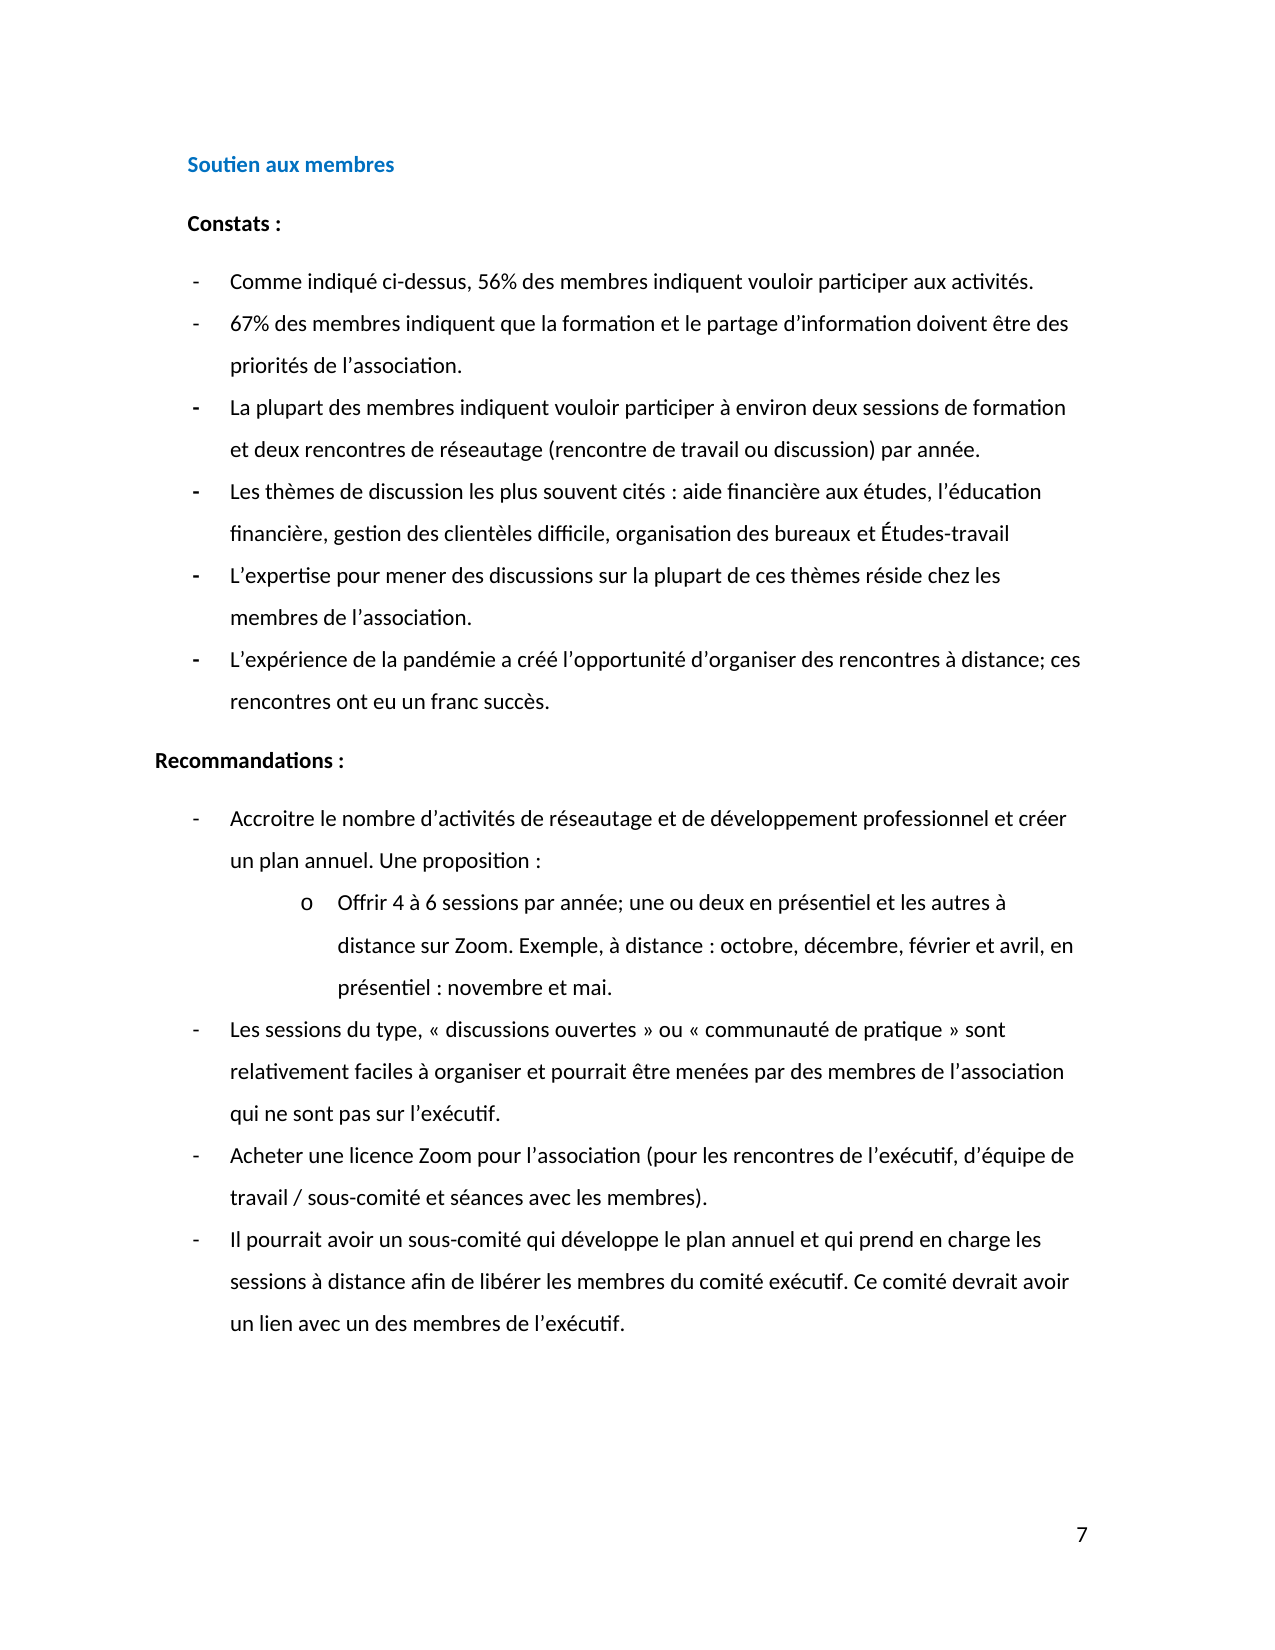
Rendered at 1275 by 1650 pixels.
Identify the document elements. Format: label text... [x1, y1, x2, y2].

list La plupart des membres indiquent vouloir participer à environ deux sessions de formation et deux rencontres de réseautage (rencontre de travail ou discussion) par année. [192, 393, 1087, 463]
list Offrir 4 à 6 sessions par année; une ou deux en présentiel et les autres à distance sur Zoom. Exemple, à distance : octobre, décembre, février et avril, en présentiel : novembre et mai. [300, 888, 1087, 1001]
list Les sessions du type, « discussions ouvertes » ou « communauté de pratique » sont relativement faciles à organiser et pourrait être menées par des membres de l’association qui ne sont pas sur l’exécutif. [192, 1015, 1087, 1127]
list Il pourrait avoir un sous-comité qui développe le plan annuel et qui prend en charge les sessions à distance afin de libérer les membres du comité exécutif. Ce comité devrait avoir un lien avec un des membres de l’exécutif. [192, 1225, 1087, 1337]
list Accroitre le nombre d’activités de réseautage et de développement professionnel et créer un plan annuel. Une proposition : [192, 804, 1087, 874]
list Acheter une licence Zoom pour l’association (pour les rencontres de l’exécutif, d’équipe de travail / sous-comité et séances avec les membres). [192, 1141, 1087, 1211]
list Comme indiqué ci-dessus, 56% des membres indiquent vouloir participer aux activités. [192, 267, 1087, 295]
list 67% des membres indiquent que la formation et le partage d’information doivent être des priorités de l’association. [192, 309, 1087, 379]
list L’expertise pour mener des discussions sur la plupart de ces thèmes réside chez les membres de l’association. [192, 561, 1087, 631]
text Soutien aux membres [187, 150, 1087, 178]
text Recommandations : [155, 746, 1087, 774]
list Les thèmes de discussion les plus souvent cités : aide financière aux études, l’éducation financière, gestion des clientèles difficile, organisation des bureaux et Études-travail [192, 477, 1087, 547]
list L’expérience de la pandémie a créé l’opportunité d’organiser des rencontres à distance; ces rencontres ont eu un franc succès. [192, 645, 1087, 715]
text Constats : [187, 209, 1087, 237]
